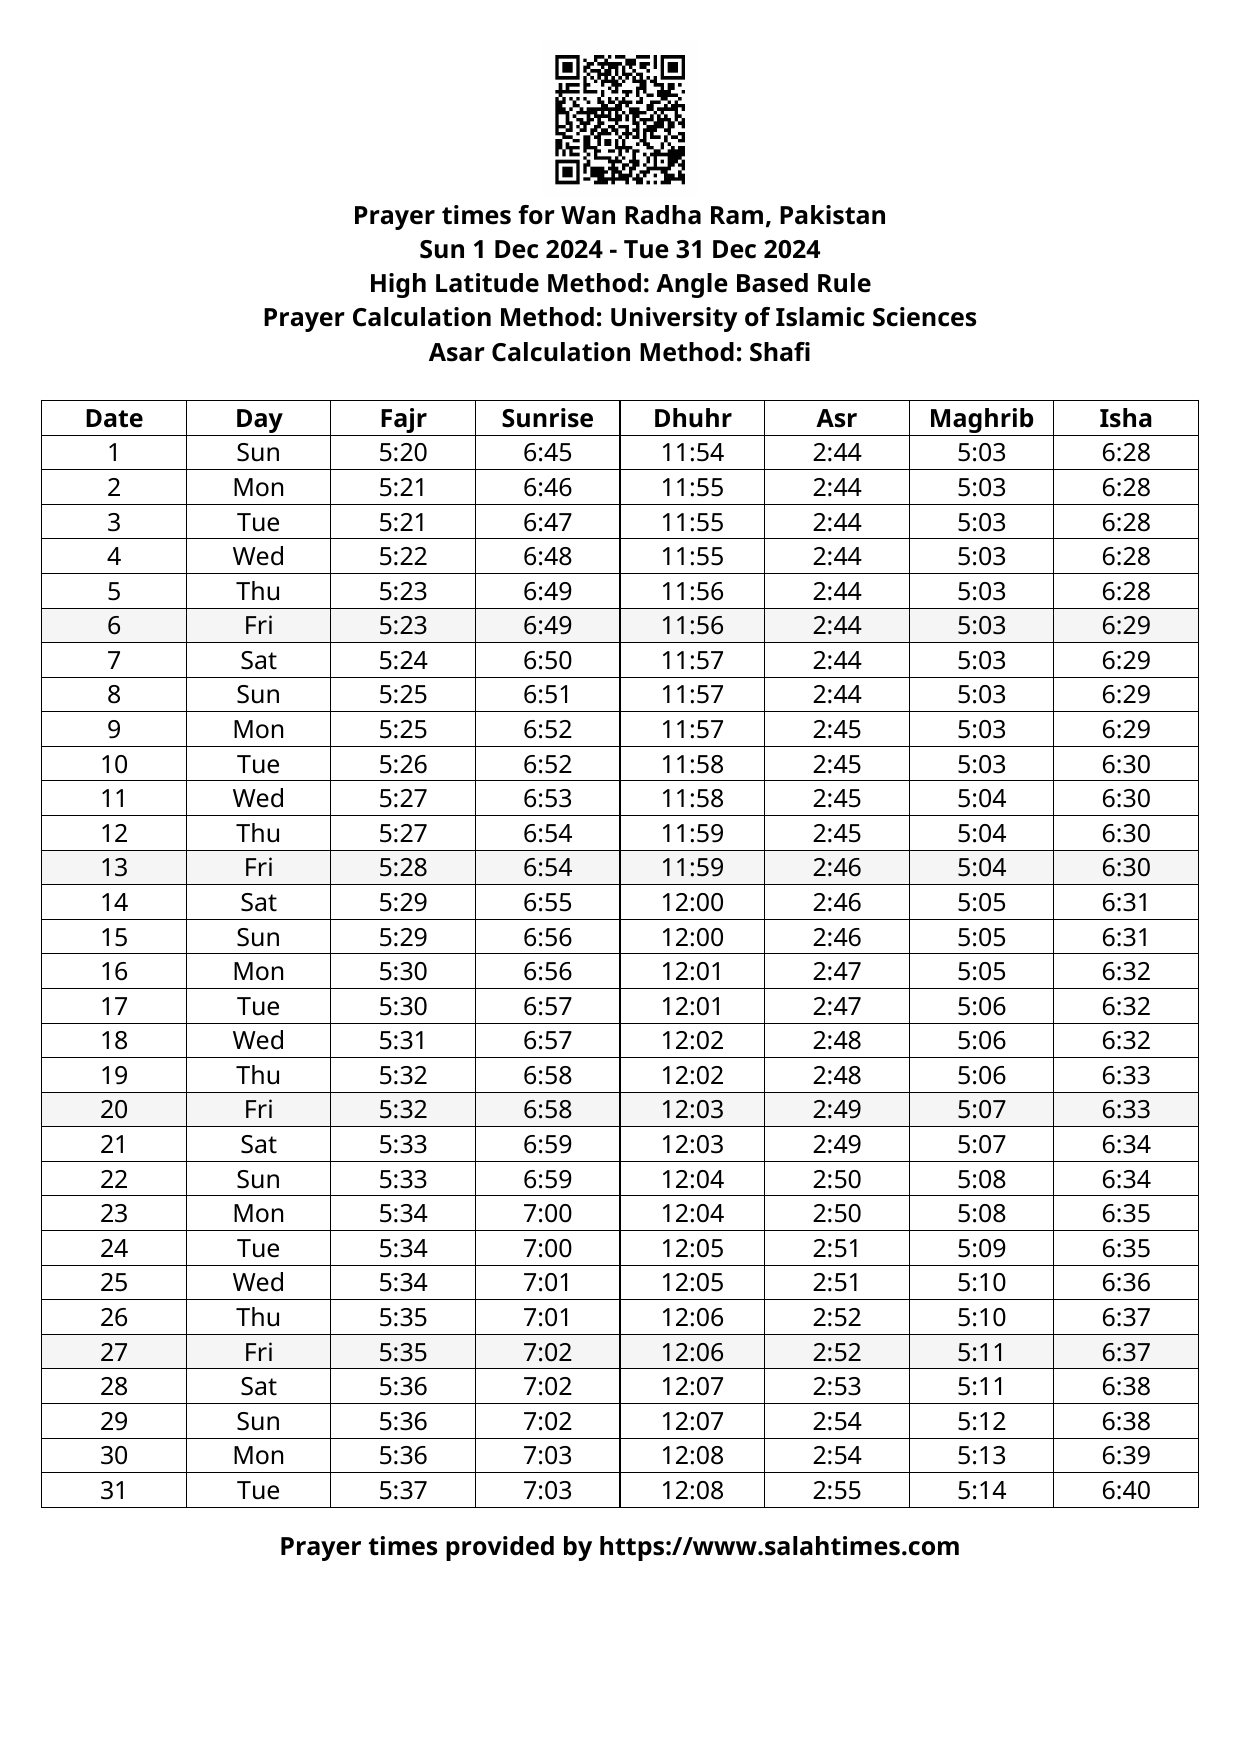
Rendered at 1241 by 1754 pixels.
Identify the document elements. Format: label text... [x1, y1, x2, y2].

table_cell 1 [42, 436, 186, 469]
table_cell 5:34 [331, 1266, 475, 1299]
table_cell 6:36 [1054, 1266, 1198, 1299]
text Prayer times provided by https://www.salahtimes.com [42, 1528, 1198, 1563]
table_cell 2:48 [765, 1024, 909, 1057]
table_cell Thu [187, 816, 330, 849]
table_cell Fri [187, 851, 330, 884]
table_cell 12:03 [621, 1093, 764, 1126]
table_cell Sun [187, 920, 330, 953]
table_cell 6:28 [1054, 574, 1198, 607]
table_cell Fri [187, 1093, 330, 1126]
table_cell 5:09 [910, 1231, 1053, 1264]
table_cell 6:52 [476, 747, 619, 780]
table_cell 2:50 [765, 1196, 909, 1230]
table_cell 2 [42, 470, 186, 504]
table_cell 5:14 [910, 1473, 1053, 1507]
table_cell 6:29 [1054, 643, 1198, 677]
table_cell 5:11 [910, 1335, 1053, 1368]
table_cell 15 [42, 920, 186, 953]
table_cell 6:57 [476, 1024, 619, 1057]
table_cell 5:25 [331, 678, 475, 711]
table_cell 5 [42, 574, 186, 607]
table_cell 5:06 [910, 1024, 1053, 1057]
table_cell 11:57 [621, 643, 764, 677]
table_cell 2:44 [765, 505, 909, 538]
table_cell 5:03 [910, 712, 1053, 746]
table_cell 6:29 [1054, 712, 1198, 746]
table_cell 6:30 [1054, 816, 1198, 849]
table_cell 11:55 [621, 470, 764, 504]
table_cell 6:30 [1054, 851, 1198, 884]
table_cell 11:57 [621, 712, 764, 746]
table_cell 2:50 [765, 1162, 909, 1195]
table_cell 5:03 [910, 436, 1053, 469]
table_cell Wed [187, 539, 330, 573]
table_cell 6:33 [1054, 1093, 1198, 1126]
table_cell 31 [42, 1473, 186, 1507]
table_cell 5:03 [910, 609, 1053, 642]
table_cell 5:36 [331, 1404, 475, 1437]
table_cell 2:44 [765, 574, 909, 607]
table_cell 6:49 [476, 574, 619, 607]
table_cell 6:37 [1054, 1300, 1198, 1334]
table_cell 5:28 [331, 851, 475, 884]
table_cell 8 [42, 678, 186, 711]
table_cell 12:03 [621, 1127, 764, 1161]
table_cell 6:56 [476, 954, 619, 988]
table_cell 2:49 [765, 1127, 909, 1161]
table_cell Wed [187, 1266, 330, 1299]
table_cell 6:38 [1054, 1369, 1198, 1403]
table_cell 11:56 [621, 609, 764, 642]
table_cell 6:59 [476, 1127, 619, 1161]
table_cell Sun [187, 436, 330, 469]
table_cell 11 [42, 781, 186, 815]
table_cell 5:35 [331, 1335, 475, 1368]
table_cell 6:29 [1054, 678, 1198, 711]
table_cell Sat [187, 1369, 330, 1403]
table_cell 6:55 [476, 885, 619, 919]
table_cell 17 [42, 989, 186, 1022]
table_cell 12:07 [621, 1369, 764, 1403]
table_cell Thu [187, 1058, 330, 1092]
table_cell 5:10 [910, 1266, 1053, 1299]
table_cell 5:03 [910, 643, 1053, 677]
table_cell 12:06 [621, 1335, 764, 1368]
table_cell 11:55 [621, 505, 764, 538]
table_cell 6:57 [476, 989, 619, 1022]
table_cell 6:35 [1054, 1231, 1198, 1264]
table_cell 5:05 [910, 885, 1053, 919]
table_cell 12 [42, 816, 186, 849]
table_cell 11:59 [621, 816, 764, 849]
table_cell 2:51 [765, 1266, 909, 1299]
table_cell 12:06 [621, 1300, 764, 1334]
table_cell 2:54 [765, 1439, 909, 1472]
table_cell Tue [187, 1473, 330, 1507]
table_cell Mon [187, 954, 330, 988]
table_cell 6:34 [1054, 1127, 1198, 1161]
table_cell 5:27 [331, 781, 475, 815]
table_cell Sun [187, 1404, 330, 1437]
table_cell 5:05 [910, 920, 1053, 953]
table_cell 5:11 [910, 1369, 1053, 1403]
table_cell 5:03 [910, 678, 1053, 711]
table_cell 5:08 [910, 1162, 1053, 1195]
table_cell 5:04 [910, 851, 1053, 884]
table_cell 7:03 [476, 1473, 619, 1507]
table_cell 2:47 [765, 989, 909, 1022]
table_cell Thu [187, 1300, 330, 1334]
table_cell 6:28 [1054, 470, 1198, 504]
table_cell 2:52 [765, 1335, 909, 1368]
table_cell 5:13 [910, 1439, 1053, 1472]
table_cell 3 [42, 505, 186, 538]
table_cell 6:35 [1054, 1196, 1198, 1230]
table_cell Fri [187, 609, 330, 642]
table_cell 6:31 [1054, 920, 1198, 953]
table_cell 2:54 [765, 1404, 909, 1437]
table_cell 9 [42, 712, 186, 746]
table_cell 2:48 [765, 1058, 909, 1092]
table_cell Mon [187, 1439, 330, 1472]
table_cell 7:01 [476, 1300, 619, 1334]
table_cell 5:24 [331, 643, 475, 677]
text Asar Calculation Method: Shafi [42, 334, 1198, 368]
table_cell 12:05 [621, 1231, 764, 1264]
table_cell 19 [42, 1058, 186, 1092]
table_cell 5:32 [331, 1093, 475, 1126]
table_cell 30 [42, 1439, 186, 1472]
table_cell 6:53 [476, 781, 619, 815]
table_cell 20 [42, 1093, 186, 1126]
table_cell 5:22 [331, 539, 475, 573]
text Sun 1 Dec 2024 - Tue 31 Dec 2024 [42, 232, 1198, 266]
table_cell 5:06 [910, 989, 1053, 1022]
table_header Dhuhr [621, 401, 764, 434]
table_cell Sun [187, 1162, 330, 1195]
table_cell 2:45 [765, 781, 909, 815]
table_cell 2:46 [765, 920, 909, 953]
table_cell 6:33 [1054, 1058, 1198, 1092]
table_cell 5:07 [910, 1127, 1053, 1161]
table_cell 2:45 [765, 816, 909, 849]
table_cell 2:45 [765, 712, 909, 746]
table_cell Tue [187, 1231, 330, 1264]
table_cell 5:23 [331, 609, 475, 642]
table_cell Thu [187, 574, 330, 607]
table_cell 11:58 [621, 781, 764, 815]
table_cell 5:30 [331, 954, 475, 988]
table_cell Mon [187, 712, 330, 746]
table_cell 5:35 [331, 1300, 475, 1334]
table_header Date [42, 401, 186, 434]
table_cell Wed [187, 1024, 330, 1057]
table_cell Sat [187, 1127, 330, 1161]
table_cell 6:30 [1054, 781, 1198, 815]
table_cell 5:37 [331, 1473, 475, 1507]
table_cell 2:46 [765, 885, 909, 919]
table_cell 5:03 [910, 747, 1053, 780]
text Prayer times for Wan Radha Ram, Pakistan [42, 198, 1198, 232]
table_cell 6:39 [1054, 1439, 1198, 1472]
table_cell 12:07 [621, 1404, 764, 1437]
table_cell 6:58 [476, 1058, 619, 1092]
text High Latitude Method: Angle Based Rule [42, 266, 1198, 300]
table_cell 6:32 [1054, 1024, 1198, 1057]
table_cell 6:28 [1054, 539, 1198, 573]
table_cell 5:27 [331, 816, 475, 849]
table_cell 2:44 [765, 539, 909, 573]
table_header Sunrise [476, 401, 619, 434]
table_cell 14 [42, 885, 186, 919]
table_cell 5:29 [331, 885, 475, 919]
table_cell 7:02 [476, 1369, 619, 1403]
table_cell 6:28 [1054, 436, 1198, 469]
table_cell 5:20 [331, 436, 475, 469]
table_cell Tue [187, 505, 330, 538]
table_cell 12:02 [621, 1058, 764, 1092]
table_cell Sun [187, 678, 330, 711]
table_cell 26 [42, 1300, 186, 1334]
table_cell 6:50 [476, 643, 619, 677]
table_cell 12:01 [621, 954, 764, 988]
table_header Fajr [331, 401, 475, 434]
table_cell 5:36 [331, 1369, 475, 1403]
table_cell 6:38 [1054, 1404, 1198, 1437]
table_cell 2:44 [765, 643, 909, 677]
table_cell 12:08 [621, 1439, 764, 1472]
table_cell 11:58 [621, 747, 764, 780]
table_cell 5:36 [331, 1439, 475, 1472]
table_cell 2:55 [765, 1473, 909, 1507]
table_cell Sat [187, 643, 330, 677]
table_cell 13 [42, 851, 186, 884]
table_cell 6:49 [476, 609, 619, 642]
table_cell 11:54 [621, 436, 764, 469]
table_cell 5:34 [331, 1196, 475, 1230]
table_cell 5:06 [910, 1058, 1053, 1092]
table_cell 11:56 [621, 574, 764, 607]
table_cell 2:45 [765, 747, 909, 780]
table_cell 6:40 [1054, 1473, 1198, 1507]
table_cell 22 [42, 1162, 186, 1195]
table_cell 25 [42, 1266, 186, 1299]
table_cell 2:44 [765, 609, 909, 642]
table_cell Fri [187, 1335, 330, 1368]
table_cell 5:10 [910, 1300, 1053, 1334]
table_cell 6:37 [1054, 1335, 1198, 1368]
table_cell 6:29 [1054, 609, 1198, 642]
table_cell 6:45 [476, 436, 619, 469]
table_cell 6:32 [1054, 954, 1198, 988]
table_cell 12:04 [621, 1162, 764, 1195]
table_cell 28 [42, 1369, 186, 1403]
table_cell 2:44 [765, 678, 909, 711]
table_cell Mon [187, 470, 330, 504]
table_cell 12:05 [621, 1266, 764, 1299]
table_cell 12:01 [621, 989, 764, 1022]
table_cell 6:59 [476, 1162, 619, 1195]
table_cell 11:59 [621, 851, 764, 884]
table_cell 5:04 [910, 781, 1053, 815]
table_cell 24 [42, 1231, 186, 1264]
table_cell 5:26 [331, 747, 475, 780]
table_cell 12:02 [621, 1024, 764, 1057]
picture [542, 41, 699, 198]
table_cell 6:31 [1054, 885, 1198, 919]
table_cell 5:33 [331, 1127, 475, 1161]
text Prayer Calculation Method: University of Islamic Sciences [42, 300, 1198, 334]
table_cell 6:56 [476, 920, 619, 953]
table_cell 29 [42, 1404, 186, 1437]
table_cell 5:31 [331, 1024, 475, 1057]
table_cell 5:05 [910, 954, 1053, 988]
table_cell 6:54 [476, 851, 619, 884]
table_cell 5:12 [910, 1404, 1053, 1437]
table_cell 5:21 [331, 470, 475, 504]
table_cell 12:04 [621, 1196, 764, 1230]
table_cell 6:30 [1054, 747, 1198, 780]
table_cell 6:52 [476, 712, 619, 746]
table_cell 6:54 [476, 816, 619, 849]
table_cell 5:34 [331, 1231, 475, 1264]
table_cell 5:04 [910, 816, 1053, 849]
table_cell 5:25 [331, 712, 475, 746]
table_cell 7:02 [476, 1335, 619, 1368]
table_cell 6:28 [1054, 505, 1198, 538]
table_cell 5:23 [331, 574, 475, 607]
table_cell 7:01 [476, 1266, 619, 1299]
table_cell 23 [42, 1196, 186, 1230]
table_cell 12:08 [621, 1473, 764, 1507]
table_cell 6 [42, 609, 186, 642]
table_cell 11:57 [621, 678, 764, 711]
table_cell 21 [42, 1127, 186, 1161]
table_cell 5:21 [331, 505, 475, 538]
table_cell 2:47 [765, 954, 909, 988]
table_cell Wed [187, 781, 330, 815]
table_cell 10 [42, 747, 186, 780]
table_cell 2:44 [765, 470, 909, 504]
table_cell 5:29 [331, 920, 475, 953]
table_cell Tue [187, 989, 330, 1022]
table_cell 5:03 [910, 505, 1053, 538]
table_header Asr [765, 401, 909, 434]
table_cell 2:49 [765, 1093, 909, 1126]
table_cell 11:55 [621, 539, 764, 573]
table_cell Sat [187, 885, 330, 919]
table_cell 6:46 [476, 470, 619, 504]
table_cell 5:03 [910, 539, 1053, 573]
table_cell 7 [42, 643, 186, 677]
table_cell 2:51 [765, 1231, 909, 1264]
table_cell 4 [42, 539, 186, 573]
table_cell 5:07 [910, 1093, 1053, 1126]
table_header Maghrib [910, 401, 1053, 434]
table_cell 6:47 [476, 505, 619, 538]
table_cell 5:32 [331, 1058, 475, 1092]
table_cell 5:03 [910, 470, 1053, 504]
table_cell 6:34 [1054, 1162, 1198, 1195]
table_cell 6:51 [476, 678, 619, 711]
table_cell 7:02 [476, 1404, 619, 1437]
table_header Day [187, 401, 330, 434]
table_cell 12:00 [621, 920, 764, 953]
table_header Isha [1054, 401, 1198, 434]
table_cell 2:53 [765, 1369, 909, 1403]
table_cell 5:03 [910, 574, 1053, 607]
table_cell 12:00 [621, 885, 764, 919]
table_cell 7:00 [476, 1231, 619, 1264]
table_cell 6:58 [476, 1093, 619, 1126]
table_cell 5:08 [910, 1196, 1053, 1230]
table_cell Tue [187, 747, 330, 780]
table_cell 5:33 [331, 1162, 475, 1195]
table_cell 7:03 [476, 1439, 619, 1472]
table_cell 27 [42, 1335, 186, 1368]
table_cell 5:30 [331, 989, 475, 1022]
table_cell 2:52 [765, 1300, 909, 1334]
table_cell 6:32 [1054, 989, 1198, 1022]
table_cell 16 [42, 954, 186, 988]
table_cell 7:00 [476, 1196, 619, 1230]
table_cell Mon [187, 1196, 330, 1230]
table_cell 2:44 [765, 436, 909, 469]
table_cell 6:48 [476, 539, 619, 573]
table_cell 2:46 [765, 851, 909, 884]
table_cell 18 [42, 1024, 186, 1057]
